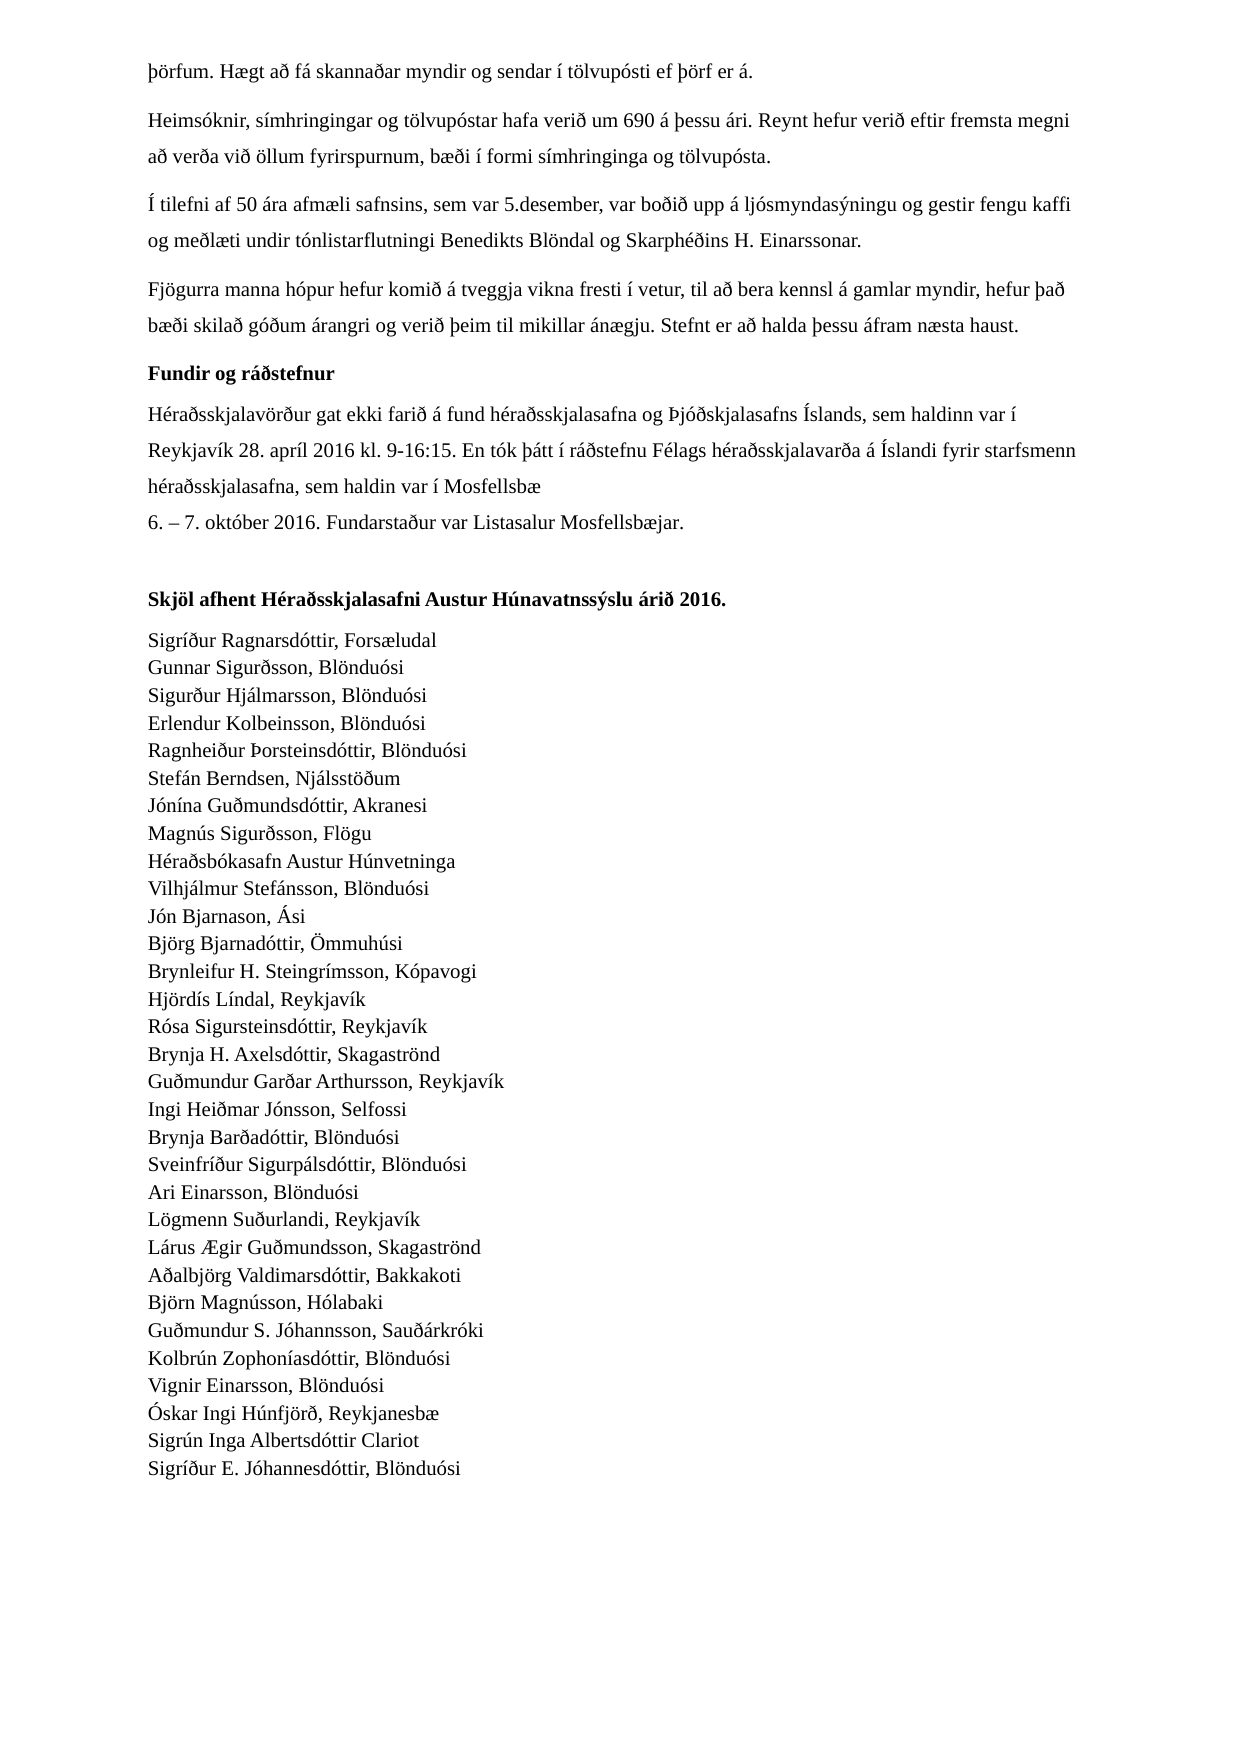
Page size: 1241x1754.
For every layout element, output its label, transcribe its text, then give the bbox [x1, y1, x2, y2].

text Fundir og ráðstefnur [148, 361, 1093, 385]
text Hjördís Líndal, Reykjavík [148, 987, 1093, 1011]
text Brynja Barðadóttir, Blönduósi [148, 1124, 1093, 1149]
text Magnús Sigurðsson, Flögu [148, 821, 1093, 845]
text Sigríður E. Jóhannesdóttir, Blönduósi [148, 1456, 1093, 1480]
text Ari Einarsson, Blönduósi [148, 1180, 1093, 1204]
text Jón Bjarnason, Ási [148, 904, 1093, 928]
text Sveinfríður Sigurpálsdóttir, Blönduósi [148, 1152, 1093, 1176]
text Lárus Ægir Guðmundsson, Skagaströnd [148, 1235, 1093, 1259]
text Lögmenn Suðurlandi, Reykjavík [148, 1207, 1093, 1231]
text Sigurður Hjálmarsson, Blönduósi [148, 683, 1093, 707]
text Óskar Ingi Húnfjörð, Reykjanesbæ [148, 1401, 1093, 1425]
text Vilhjálmur Stefánsson, Blönduósi [148, 876, 1093, 900]
text Jónína Guðmundsdóttir, Akranesi [148, 793, 1093, 817]
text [148, 59, 1093, 83]
text Rósa Sigursteinsdóttir, Reykjavík [148, 1014, 1093, 1038]
text Brynja H. Axelsdóttir, Skagaströnd [148, 1042, 1093, 1066]
text Skjöl afhent Héraðsskjalasafni Austur Húnavatnssýslu árið 2016. [148, 587, 1093, 611]
text Björg Bjarnadóttir, Ömmuhúsi [148, 931, 1093, 955]
text Brynleifur H. Steingrímsson, Kópavogi [148, 959, 1093, 983]
text Gunnar Sigurðsson, Blönduósi [148, 655, 1093, 679]
text Í tilefni af 50 ára afmæli safnsins, sem var 5.desember, var boðið upp á ljósmyndasýningu og gestir fengu kaffi og meðlæti undir tónlistarflutningi Benedikts Blöndal og Skarphéðins H. Einarssonar. [148, 192, 1093, 252]
text Fjögurra manna hópur hefur komið á tveggja vikna fresti í vetur, til að bera kennsl á gamlar myndir, hefur það bæði skilað góðum árangri og verið þeim til mikillar ánægju. Stefnt er að halda þessu áfram næsta haust. [148, 277, 1093, 337]
text Erlendur Kolbeinsson, Blönduósi [148, 711, 1093, 734]
text Guðmundur S. Jóhannsson, Sauðárkróki [148, 1318, 1093, 1342]
text Héraðsbókasafn Austur Húnvetninga [148, 848, 1093, 873]
text Stefán Berndsen, Njálsstöðum [148, 766, 1093, 790]
text Aðalbjörg Valdimarsdóttir, Bakkakoti [148, 1263, 1093, 1287]
text Heimsóknir, símhringingar og tölvupóstar hafa verið um 690 á þessu ári. Reynt hefur verið eftir fremsta megni að verða við öllum fyrirspurnum, bæði í formi símhringinga og tölvupósta. [148, 108, 1093, 168]
text Ragnheiður Þorsteinsdóttir, Blönduósi [148, 738, 1093, 762]
text Sigríður Ragnarsdóttir, Forsæludal [148, 628, 1093, 652]
text Sigrún Inga Albertsdóttir Clariot [148, 1428, 1093, 1452]
text Björn Magnússon, Hólabaki [148, 1290, 1093, 1314]
text Ingi Heiðmar Jónsson, Selfossi [148, 1097, 1093, 1121]
text 6. – 7. október 2016. Fundarstaður var Listasalur Mosfellsbæjar. [148, 510, 1093, 534]
text Guðmundur Garðar Arthursson, Reykjavík [148, 1069, 1093, 1093]
text Kolbrún Zophoníasdóttir, Blönduósi [148, 1345, 1093, 1369]
text Héraðsskjalavörður gat ekki farið á fund héraðsskjalasafna og Þjóðskjalasafns Íslands, sem haldinn var í Reykjavík 28. apríl 2016 kl. 9-16:15. En tók þátt í ráðstefnu Félags héraðsskjalavarða á Íslandi fyrir starfsmenn héraðsskjalasafna, sem haldin var í Mosfellsbæ [148, 402, 1093, 498]
text Vignir Einarsson, Blönduósi [148, 1373, 1093, 1397]
